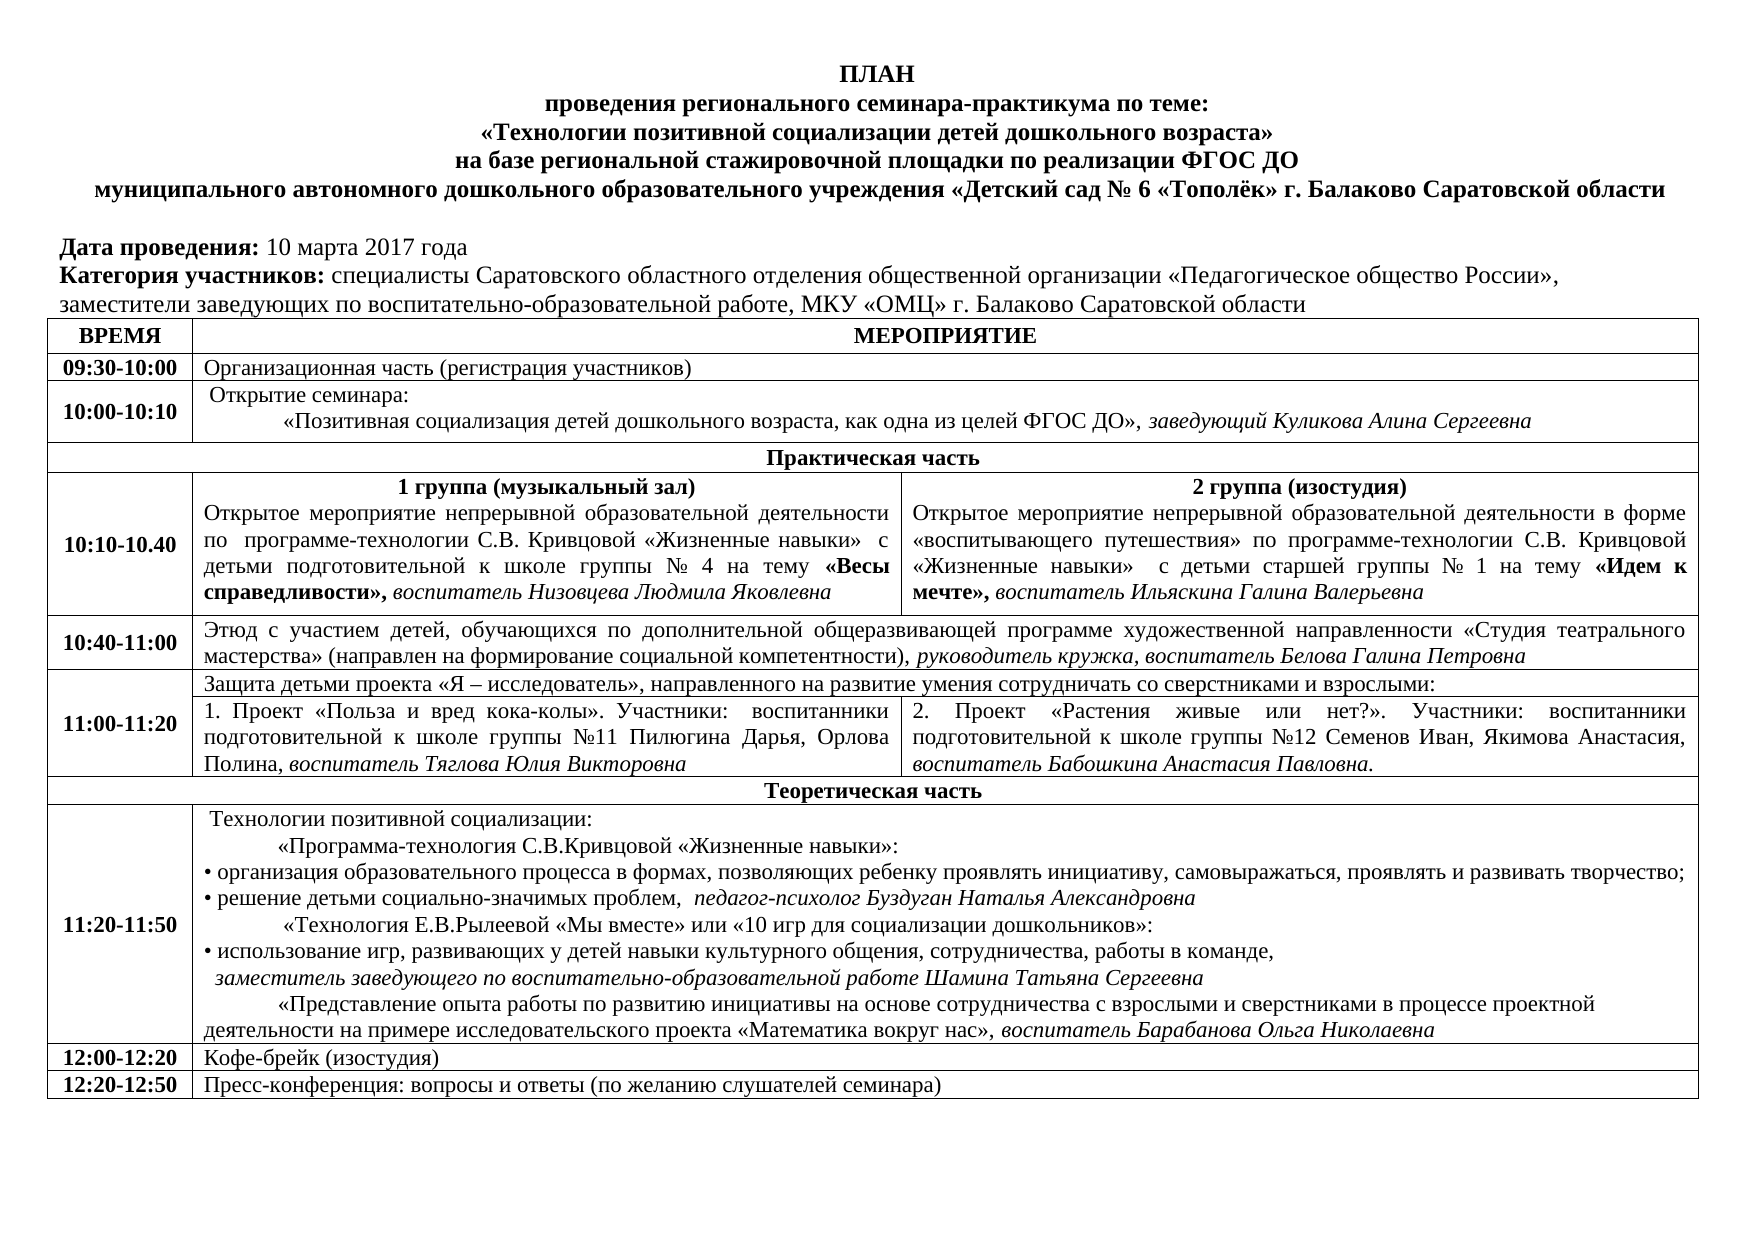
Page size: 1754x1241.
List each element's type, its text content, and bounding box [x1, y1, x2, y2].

table_cell 1. Проект «Польза и вред кока-колы». Участники: воспитанники подготовительной к школе группы №11 Пилюгина Дарья, Орлова Полина, воспитатель Тяглова Юлия Викторовна [193, 697, 901, 776]
table_cell Кофе-брейк (изостудия) [193, 1044, 1698, 1070]
table_cell 11:20-11:50 [48, 805, 192, 1043]
table_cell Открытие семинара: «Позитивная социализация детей дошкольного возраста, как одна из целей ФГОС ДО», заведующий Куликова Алина Сергеевна [193, 381, 1698, 442]
table_cell Пресс-конференция: вопросы и ответы (по желанию слушателей семинара) [193, 1071, 1698, 1097]
table_cell 1 группа (музыкальный зал) Открытое мероприятие непрерывной образовательной деятельности по программе-технологии С.В. Кривцовой «Жизненные навыки» с детьми подготовительной к школе группы № 4 на тему «Весы справедливости», воспитатель Низовцева Людмила Яковлевна [193, 473, 901, 615]
table_cell 12:00-12:20 [48, 1044, 192, 1070]
table_cell Защита детьми проекта «Я – исследователь», направленного на развитие умения сотрудничать со сверстниками и взрослыми: [193, 670, 1698, 696]
table_cell Технологии позитивной социализации: «Программа-технология С.В.Кривцовой «Жизненные навыки»: • организация образовательного процесса в формах, позволяющих ребенку проявлять инициативу, самовыражаться, проявлять и развивать творчество; • решение детьми социально-значимых проблем, педагог-психолог Буздуган Наталья Александровна «Технология Е.В.Рылеевой «Мы вместе» или «10 игр для социализации дошкольников»: • использование игр, развивающих у детей навыки культурного общения, сотрудничества, работы в команде, заместитель заведующего по воспитательно-образовательной работе Шамина Татьяна Сергеевна «Представление опыта работы по развитию инициативы на основе сотрудничества с взрослыми и сверстниками в процессе проектной деятельности на примере исследовательского проекта «Математика вокруг нас», воспитатель Барабанова Ольга Николаевна [193, 805, 1698, 1043]
table_cell 2. Проект «Растения живые или нет?». Участники: воспитанники подготовительной к школе группы №12 Семенов Иван, Якимова Анастасия, воспитатель Бабошкина Анастасия Павловна. [902, 697, 1698, 776]
text на базе региональной стажировочной площадки по реализации ФГОС ДО [59, 145, 1695, 174]
table_cell Организационная часть (регистрация участников) [193, 354, 1698, 380]
table_cell Теоретическая часть [48, 777, 1698, 804]
table_cell 2 группа (изостудия) Открытое мероприятие непрерывной образовательной деятельности в форме «воспитывающего путешествия» по программе-технологии С.В. Кривцовой «Жизненные навыки» с детьми старшей группы № 1 на тему «Идем к мечте», воспитатель Ильяскина Галина Валерьевна [902, 473, 1698, 615]
table_header МЕРОПРИЯТИЕ [193, 319, 1698, 353]
table_header ВРЕМЯ [48, 319, 192, 353]
text Дата проведения: 10 марта 2017 года [59, 232, 1695, 260]
table_cell Этюд с участием детей, обучающихся по дополнительной общеразвивающей программе художественной направленности «Студия театрального мастерства» (направлен на формирование социальной компетентности), руководитель кружка, воспитатель Белова Галина Петровна [193, 616, 1698, 668]
text муниципального автономного дошкольного образовательного учреждения «Детский сад № 6 «Тополёк» г. Балаково Саратовской области [59, 174, 1695, 203]
table_cell 10:10-10.40 [48, 473, 192, 615]
text проведения регионального семинара-практикума по теме: [59, 88, 1695, 117]
table_cell 10:00-10:10 [48, 381, 192, 442]
subtitle Категория участников: специалисты Саратовского областного отделения общественной организации «Педагогическое общество России», заместители заведующих по воспитательно-образовательной работе, МКУ «ОМЦ» г. Балаково Саратовской области [59, 260, 1695, 318]
table_cell 10:40-11:00 [48, 616, 192, 668]
table_cell Практическая часть [48, 443, 1698, 472]
text «Технологии позитивной социализации детей дошкольного возраста» [59, 117, 1695, 145]
table_cell 12:20-12:50 [48, 1071, 192, 1097]
text ПЛАН [59, 59, 1695, 88]
table_cell 09:30-10:00 [48, 354, 192, 380]
table_cell 11:00-11:20 [48, 670, 192, 776]
